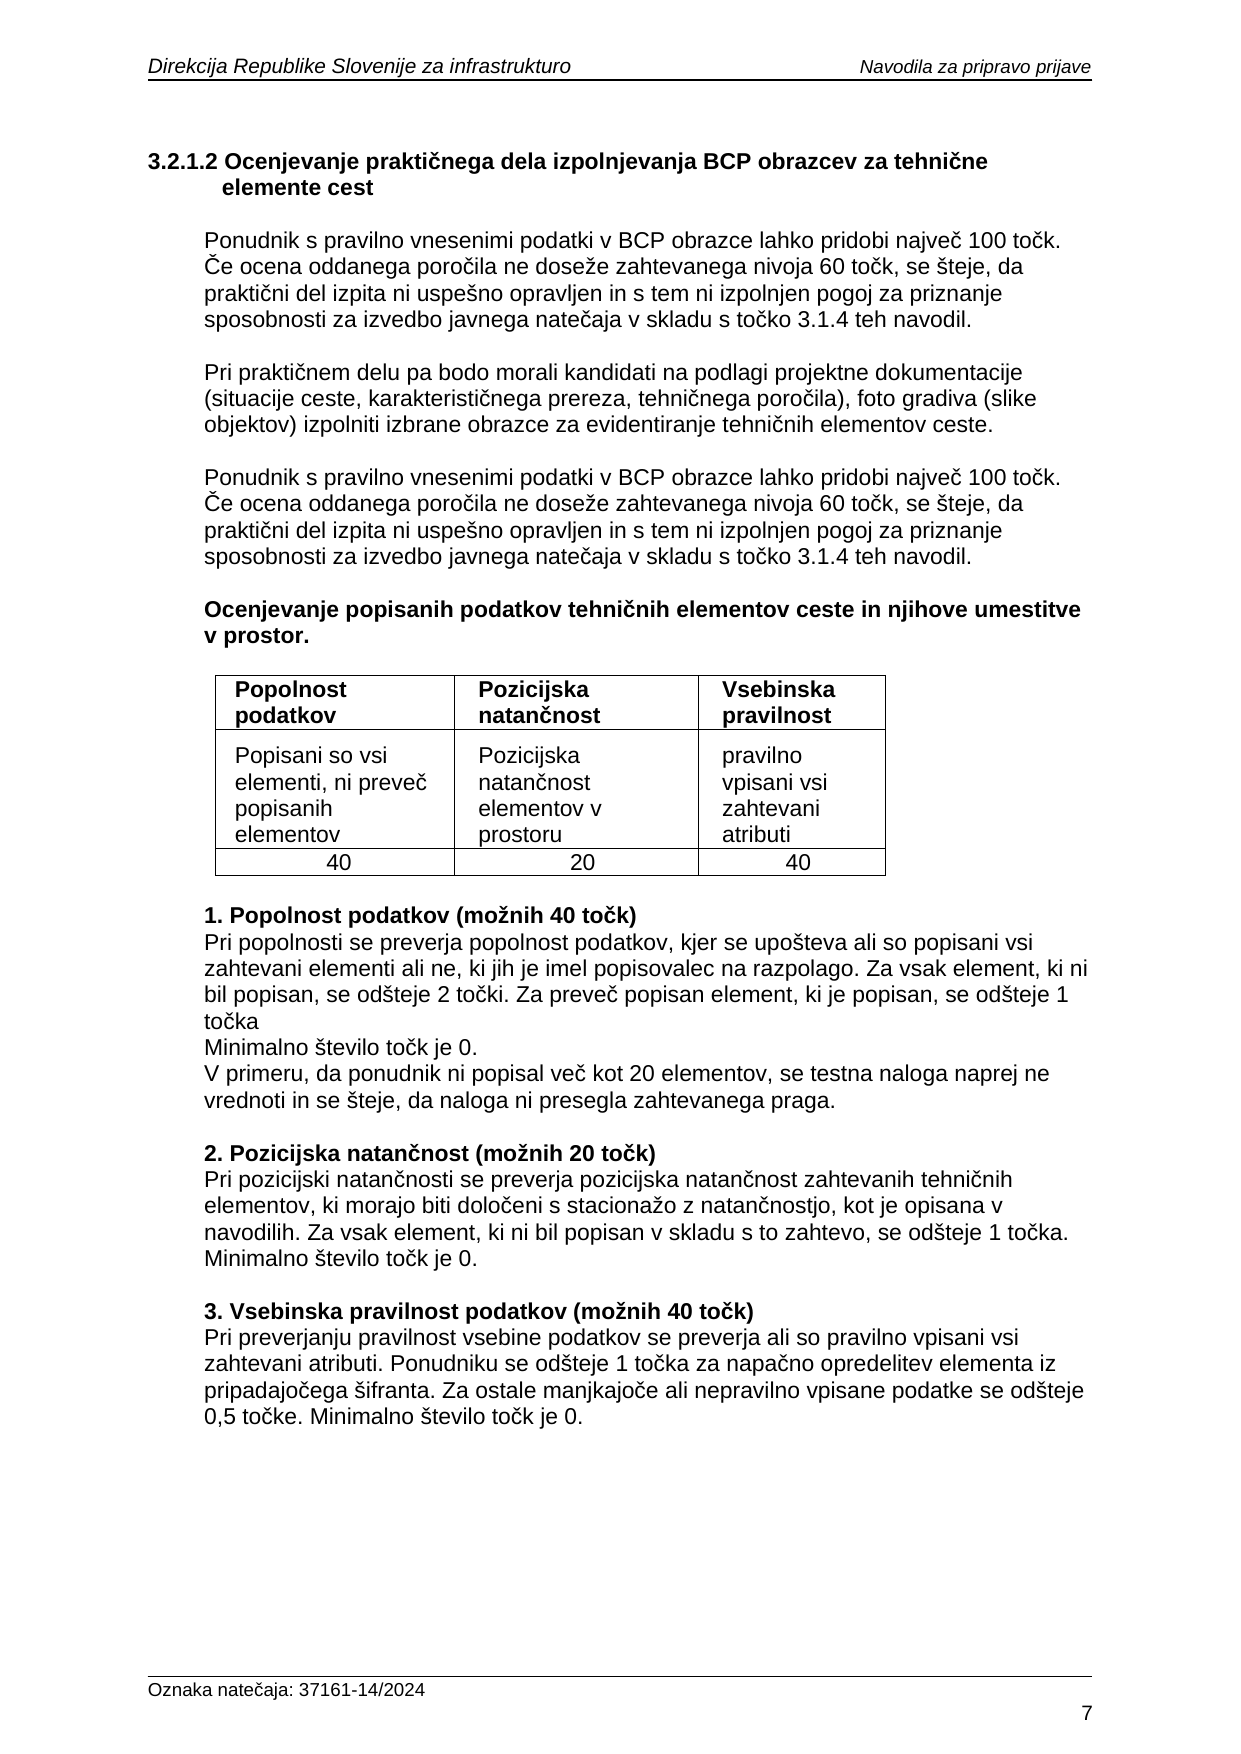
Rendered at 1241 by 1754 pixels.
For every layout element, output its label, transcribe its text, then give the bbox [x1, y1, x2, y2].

table_cell 40 [699, 849, 885, 875]
table_cell pravilno vpisani vsi zahtevani atributi [699, 730, 885, 847]
table_cell 40 [216, 849, 454, 875]
text Ponudnik s pravilno vnesenimi podatki v BCP obrazce lahko pridobi največ 100 točk. Če ocena oddanega poročila ne doseže zahtevanega nivoja 60 točk, se šteje, da praktični del izpita ni uspešno opravljen in s tem ni izpolnjen pogoj za priznanje sposobnosti za izvedbo javnega natečaja v skladu s točko 3.1.4 teh navodil. [204, 227, 1092, 332]
text 2. Pozicijska natančnost (možnih 20 točk) [204, 1139, 1092, 1166]
text Ocenjevanje popisanih podatkov tehničnih elementov ceste in njihove umestitve v prostor. [204, 596, 1092, 648]
table_header Pozicijska natančnost [455, 676, 698, 728]
table_header Vsebinska pravilnost [699, 676, 885, 728]
text 3. Vsebinska pravilnost podatkov (možnih 40 točk) [204, 1298, 1092, 1324]
text Pri pozicijski natančnosti se preverja pozicijska natančnost zahtevanih tehničnih elementov, ki morajo biti določeni s stacionažo z natančnostjo, kot je opisana v navodilih. Za vsak element, ki ni bil popisan v skladu s to zahtevo, se odšteje 1 točka. [204, 1166, 1092, 1245]
text Minimalno število točk je 0. [204, 1034, 1092, 1060]
text V primeru, da ponudnik ni popisal več kot 20 elementov, se testna naloga naprej ne vrednoti in se šteje, da naloga ni presegla zahtevanega praga. [204, 1060, 1092, 1113]
table_cell Pozicijska natančnost elementov v prostoru [455, 730, 698, 847]
text Pri popolnosti se preverja popolnost podatkov, kjer se upošteva ali so popisani vsi zahtevani elementi ali ne, ki jih je imel popisovalec na razpolago. Za vsak element, ki ni bil popisan, se odšteje 2 točki. Za preveč popisan element, ki je popisan, se odšteje 1 točka [204, 929, 1092, 1034]
text Minimalno število točk je 0. [204, 1245, 1092, 1271]
text Pri preverjanju pravilnost vsebine podatkov se preverja ali so pravilno vpisani vsi zahtevani atributi. Ponudniku se odšteje 1 točka za napačno opredelitev elementa iz pripadajočega šifranta. Za ostale manjkajoče ali nepravilno vpisane podatke se odšteje 0,5 točke. Minimalno število točk je 0. [204, 1324, 1092, 1429]
table_cell 20 [455, 849, 698, 875]
text 3.2.1.2 Ocenjevanje praktičnega dela izpolnjevanja BCP obrazcev za tehnične elemente cest [148, 148, 1092, 200]
text 1. Popolnost podatkov (možnih 40 točk) [204, 902, 1092, 929]
table_header Popolnost podatkov [216, 676, 454, 728]
text Pri praktičnem delu pa bodo morali kandidati na podlagi projektne dokumentacije (situacije ceste, karakterističnega prereza, tehničnega poročila), foto gradiva (slike objektov) izpolniti izbrane obrazce za evidentiranje tehničnih elementov ceste. [204, 358, 1092, 438]
table_cell Popisani so vsi elementi, ni preveč popisanih elementov [216, 730, 454, 847]
text Ponudnik s pravilno vnesenimi podatki v BCP obrazce lahko pridobi največ 100 točk. Če ocena oddanega poročila ne doseže zahtevanega nivoja 60 točk, se šteje, da praktični del izpita ni uspešno opravljen in s tem ni izpolnjen pogoj za priznanje sposobnosti za izvedbo javnega natečaja v skladu s točko 3.1.4 teh navodil. [204, 464, 1092, 569]
